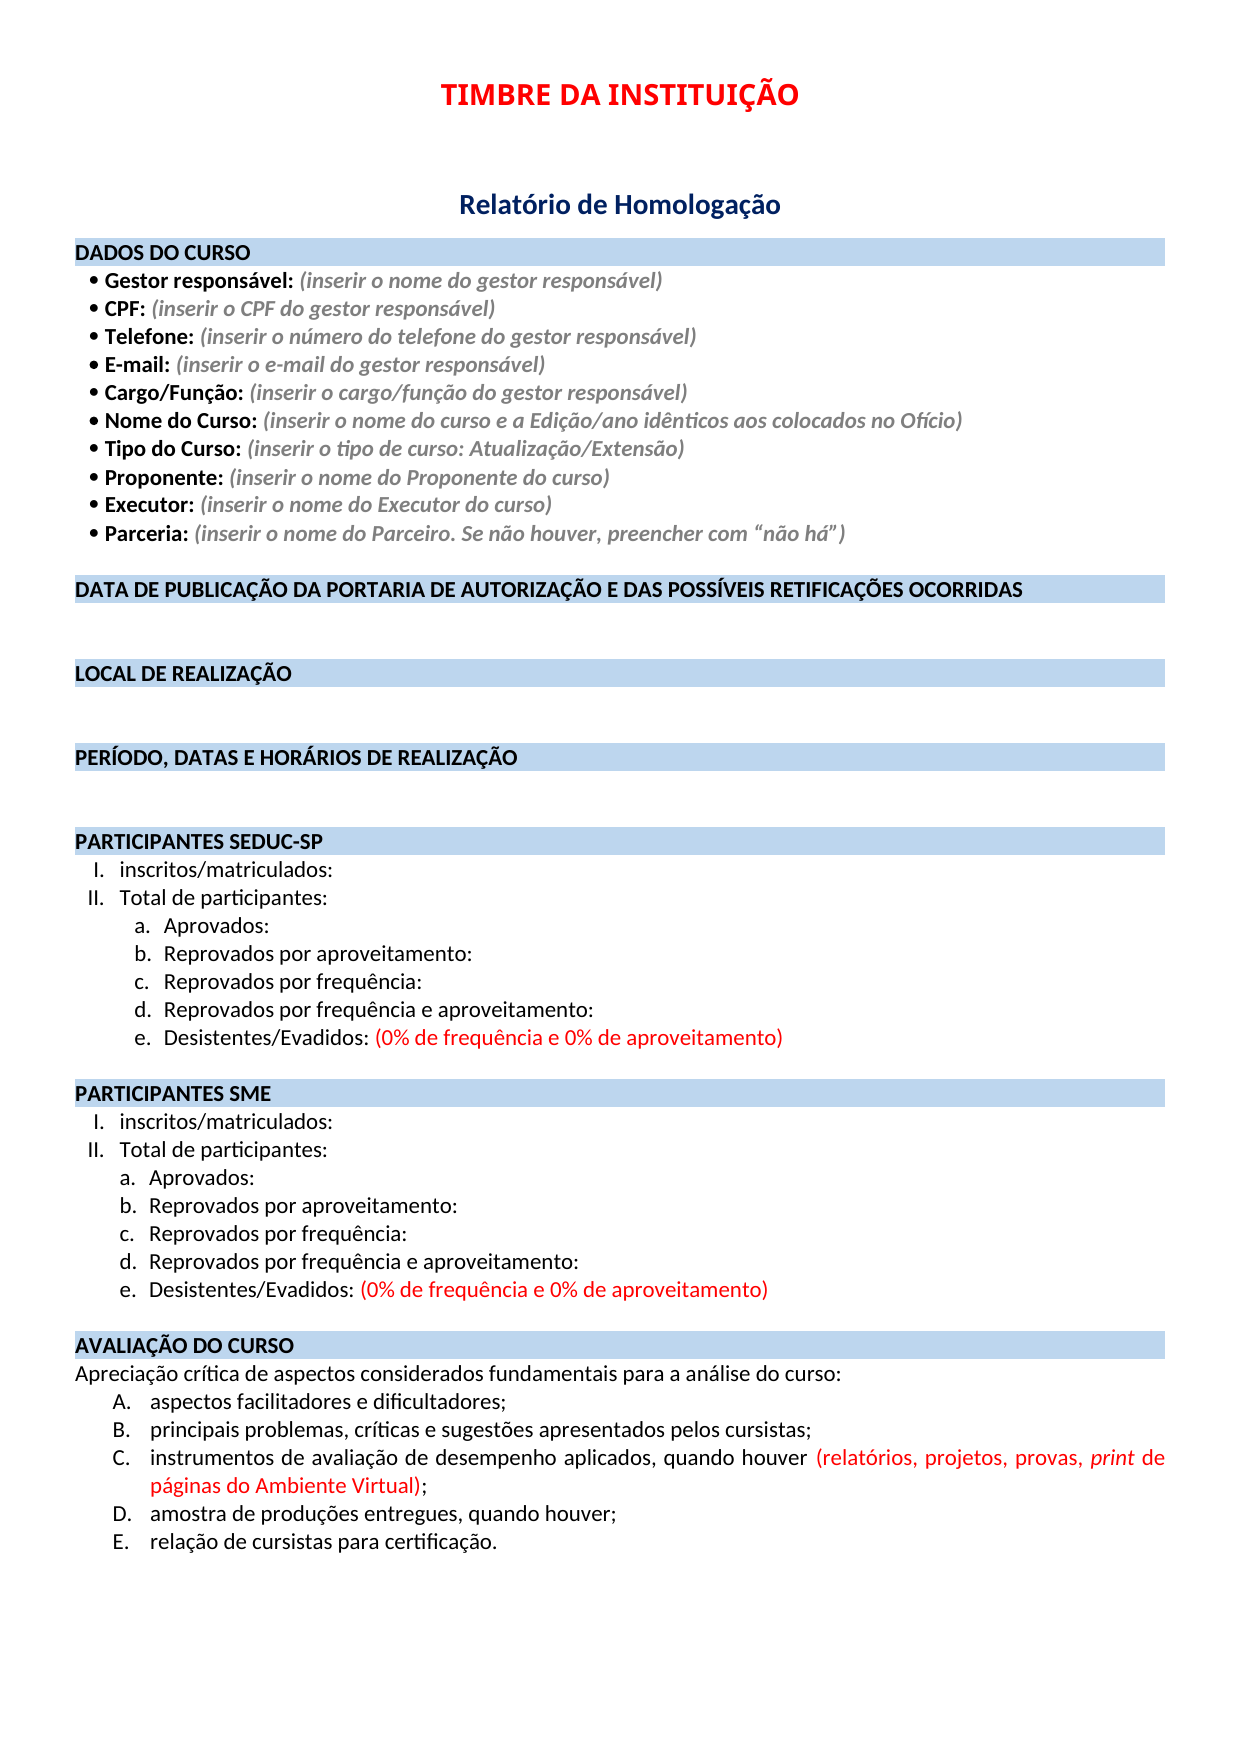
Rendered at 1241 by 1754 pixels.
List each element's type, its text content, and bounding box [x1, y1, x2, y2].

list Nome do Curso: (inserir o nome do curso e a Edição/ano idênticos aos colocados no Ofício) [90, 407, 1165, 434]
list Parceria: (inserir o nome do Parceiro. Se não houver, preencher com “não há”) [90, 519, 1165, 547]
text Relatório de Homologação [75, 186, 1165, 222]
text LOCAL DE REALIZAÇÃO [75, 659, 1165, 687]
list Desistentes/Evadidos: (0% de frequência e 0% de aproveitamento) [119, 1275, 1165, 1303]
list Cargo/Função: (inserir o cargo/função do gestor responsável) [90, 378, 1165, 407]
list inscritos/matriculados: [104, 855, 1165, 883]
list Total de participantes: [104, 883, 1165, 911]
list inscritos/matriculados: [104, 1107, 1165, 1135]
text AVALIAÇÃO DO CURSO [75, 1331, 1165, 1359]
list amostra de produções entregues, quando houver; [112, 1499, 1165, 1527]
list Reprovados por frequência: [119, 1219, 1165, 1247]
list Reprovados por aproveitamento: [134, 939, 1165, 967]
list Reprovados por frequência: [134, 967, 1165, 995]
list Total de participantes: [104, 1135, 1165, 1163]
list Telefone: (inserir o número do telefone do gestor responsável) [90, 322, 1165, 351]
list Reprovados por frequência e aproveitamento: [134, 995, 1165, 1023]
text PERÍODO, DATAS E HORÁRIOS DE REALIZAÇÃO [75, 743, 1165, 771]
list E-mail: (inserir o e-mail do gestor responsável) [90, 351, 1165, 378]
list Aprovados: [119, 1163, 1165, 1191]
text PARTICIPANTES SEDUC-SP [75, 827, 1165, 855]
list Reprovados por aproveitamento: [119, 1191, 1165, 1219]
list aspectos facilitadores e dificultadores; [112, 1387, 1165, 1415]
text PARTICIPANTES SME [75, 1079, 1165, 1107]
list Reprovados por frequência e aproveitamento: [119, 1247, 1165, 1275]
list CPF: (inserir o CPF do gestor responsável) [90, 294, 1165, 322]
list Tipo do Curso: (inserir o tipo de curso: Atualização/Extensão) [90, 434, 1165, 463]
list Executor: (inserir o nome do Executor do curso) [90, 491, 1165, 519]
list relação de cursistas para certificação. [112, 1527, 1165, 1555]
list Gestor responsável: (inserir o nome do gestor responsável) [90, 266, 1165, 294]
list Proponente: (inserir o nome do Proponente do curso) [90, 463, 1165, 491]
list instrumentos de avaliação de desempenho aplicados, quando houver (relatórios, projetos, provas, print de páginas do Ambiente Virtual); [112, 1443, 1165, 1499]
list Aprovados: [134, 911, 1165, 939]
text DATA DE PUBLICAÇÃO DA PORTARIA DE AUTORIZAÇÃO E DAS POSSÍVEIS RETIFICAÇÕES OCORRIDAS [75, 575, 1165, 603]
text Apreciação crítica de aspectos considerados fundamentais para a análise do curso: [75, 1359, 1165, 1387]
text DADOS DO CURSO [75, 238, 1165, 266]
list principais problemas, críticas e sugestões apresentados pelos cursistas; [112, 1415, 1165, 1443]
list Desistentes/Evadidos: (0% de frequência e 0% de aproveitamento) [134, 1023, 1165, 1051]
